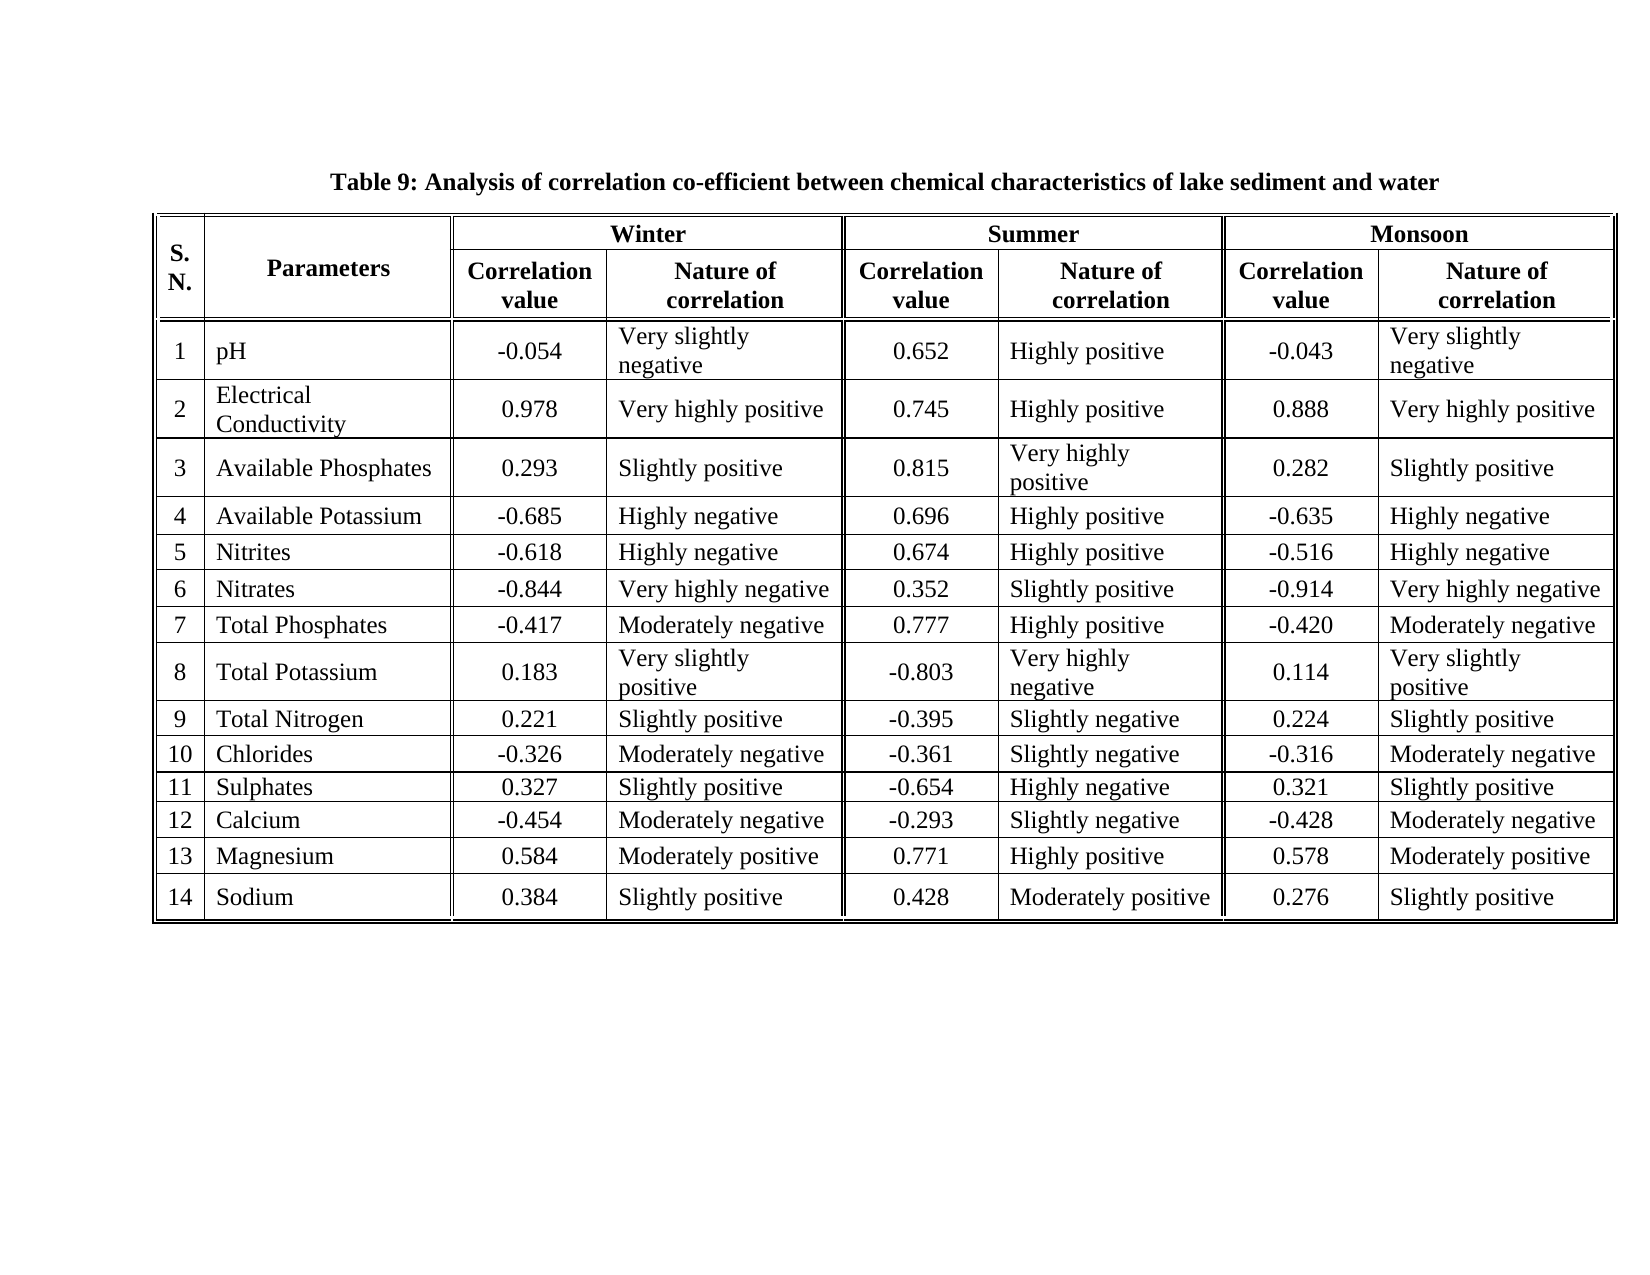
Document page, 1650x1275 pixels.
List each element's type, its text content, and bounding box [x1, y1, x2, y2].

table_cell Slightly negative [999, 802, 1221, 837]
table_cell -0.417 [454, 607, 606, 642]
table_cell Moderately negative [607, 736, 841, 771]
table_cell Parameters [205, 217, 450, 317]
table_cell Moderately negative [607, 607, 841, 642]
table_cell Slightly positive [607, 773, 841, 801]
table_cell Slightly positive [1379, 701, 1613, 735]
table_cell Nature of correlation [607, 250, 841, 317]
table_cell Slightly positive [1379, 874, 1613, 919]
table_cell Available Phosphates [205, 439, 450, 496]
table_cell 0.584 [454, 838, 606, 873]
table_cell Sulphates [205, 773, 450, 801]
table_cell 5 [157, 535, 204, 569]
table_cell -0.914 [1226, 570, 1378, 606]
table_cell 0.282 [1226, 439, 1378, 496]
table_cell -0.803 [846, 643, 998, 700]
table_cell -0.635 [1226, 497, 1378, 533]
table_cell 0.327 [454, 773, 606, 801]
table_cell 0.276 [1224, 874, 1378, 919]
table_cell 0.428 [844, 874, 998, 919]
table_cell -0.516 [1226, 535, 1378, 569]
table_cell Highly positive [999, 322, 1221, 379]
table_cell 2 [157, 380, 204, 437]
table_cell Very highly negative [607, 570, 841, 606]
table_cell Highly negative [1379, 497, 1613, 533]
table_cell Very highly positive [999, 439, 1221, 496]
table_cell -0.618 [454, 535, 606, 569]
table_cell Moderately positive [1379, 838, 1613, 873]
table_cell Slightly positive [999, 570, 1221, 606]
table_cell 0.771 [846, 838, 998, 873]
table_cell Nature of correlation [999, 250, 1221, 317]
table_cell Moderately positive [607, 838, 841, 873]
table_cell Moderately negative [1379, 736, 1613, 771]
table_cell 14 [157, 874, 204, 919]
table_cell 12 [157, 802, 204, 837]
table_cell 1 [155, 317, 204, 379]
table_cell -0.043 [1226, 322, 1378, 379]
table_cell 11 [157, 773, 204, 801]
table_cell -0.293 [846, 802, 998, 837]
table_cell -0.428 [1226, 802, 1378, 837]
table_cell Slightly positive [607, 701, 841, 735]
table_cell Highly positive [999, 497, 1221, 533]
table_cell Nature of correlation [1379, 250, 1613, 317]
table_cell -0.361 [846, 736, 998, 771]
table_cell Highly negative [607, 535, 841, 569]
table_cell Summer [846, 217, 1221, 249]
table_cell Slightly negative [999, 701, 1221, 735]
table_cell 0.221 [454, 701, 606, 735]
table_cell -0.326 [454, 736, 606, 771]
table_cell 6 [157, 570, 204, 606]
table_cell 9 [157, 701, 204, 735]
table_cell -0.844 [454, 570, 606, 606]
table_cell 0.652 [846, 322, 998, 379]
table_cell Slightly positive [1379, 773, 1613, 801]
table_cell Electrical Conductivity [205, 380, 450, 437]
table_cell Available Potassium [205, 497, 450, 533]
table_cell Highly positive [999, 607, 1221, 642]
table_cell 0.183 [454, 643, 606, 700]
table_cell Monsoon [1224, 213, 1615, 249]
table_cell 0.384 [452, 874, 606, 919]
table_cell 10 [157, 736, 204, 771]
table_cell 7 [157, 607, 204, 642]
table_cell 13 [157, 838, 204, 873]
table_cell 0.224 [1226, 701, 1378, 735]
table_cell -0.654 [846, 773, 998, 801]
table_cell Very slightly positive [1379, 643, 1613, 700]
table_cell Highly positive [999, 838, 1221, 873]
table_cell 0.777 [846, 607, 998, 642]
table_cell Moderately negative [1379, 802, 1613, 837]
table_cell pH [205, 322, 450, 379]
table_cell -0.395 [846, 701, 998, 735]
table_cell 0.578 [1226, 838, 1378, 873]
table_cell Moderately negative [607, 802, 841, 837]
table_cell Moderately negative [1379, 607, 1613, 642]
table_cell Winter [454, 217, 841, 249]
table_cell 8 [157, 643, 204, 700]
table_cell Chlorides [205, 736, 450, 771]
table_cell Very slightly negative [607, 322, 841, 379]
table_cell 0.815 [846, 439, 998, 496]
table_cell -0.054 [454, 322, 606, 379]
table_cell Sodium [205, 874, 452, 919]
table_cell 3 [157, 439, 204, 496]
table_header Table 9: Analysis of correlation co-efficient between chemical characteristics of lake sediment and water [155, 150, 1615, 213]
table_cell -0.685 [454, 497, 606, 533]
table_cell Very highly positive [1379, 380, 1613, 437]
table_cell Slightly positive [607, 439, 841, 496]
table_cell Very highly negative [1379, 570, 1613, 606]
table_cell Slightly negative [999, 736, 1221, 771]
table_cell Nitrites [205, 535, 450, 569]
table_cell Total Phosphates [205, 607, 450, 642]
table_cell Magnesium [205, 838, 450, 873]
table_cell Highly negative [999, 773, 1221, 801]
table_cell 0.321 [1226, 773, 1378, 801]
table_cell Highly negative [607, 497, 841, 533]
table_cell 0.114 [1226, 643, 1378, 700]
table_cell Very slightly negative [1379, 317, 1615, 379]
table_cell Slightly positive [1379, 439, 1613, 496]
table_cell 0.978 [454, 380, 606, 437]
table_cell 0.293 [454, 439, 606, 496]
table_cell Moderately positive [999, 874, 1223, 919]
table_cell Total Nitrogen [205, 701, 450, 735]
table_cell Highly positive [999, 380, 1221, 437]
table_cell 0.352 [846, 570, 998, 606]
table_cell Nitrates [205, 570, 450, 606]
table_cell Correlation value [1226, 250, 1378, 317]
table_cell Very highly negative [999, 643, 1221, 700]
table_cell Total Potassium [205, 643, 450, 700]
table_cell Correlation value [454, 250, 606, 317]
table_cell Very slightly positive [607, 643, 841, 700]
table_cell Highly negative [1379, 535, 1613, 569]
table_cell Correlation value [846, 250, 998, 317]
table_cell S. N. [155, 213, 204, 317]
table_cell 0.745 [846, 380, 998, 437]
table_cell 0.696 [846, 497, 998, 533]
table_cell Highly positive [999, 535, 1221, 569]
table_cell -0.454 [454, 802, 606, 837]
table_cell 0.674 [846, 535, 998, 569]
table_cell Very highly positive [607, 380, 841, 437]
table_cell -0.420 [1226, 607, 1378, 642]
table_cell 0.888 [1226, 380, 1378, 437]
table_cell -0.316 [1226, 736, 1378, 771]
table_cell Slightly positive [607, 874, 843, 919]
table_cell Calcium [205, 802, 450, 837]
table_cell 4 [157, 497, 204, 533]
